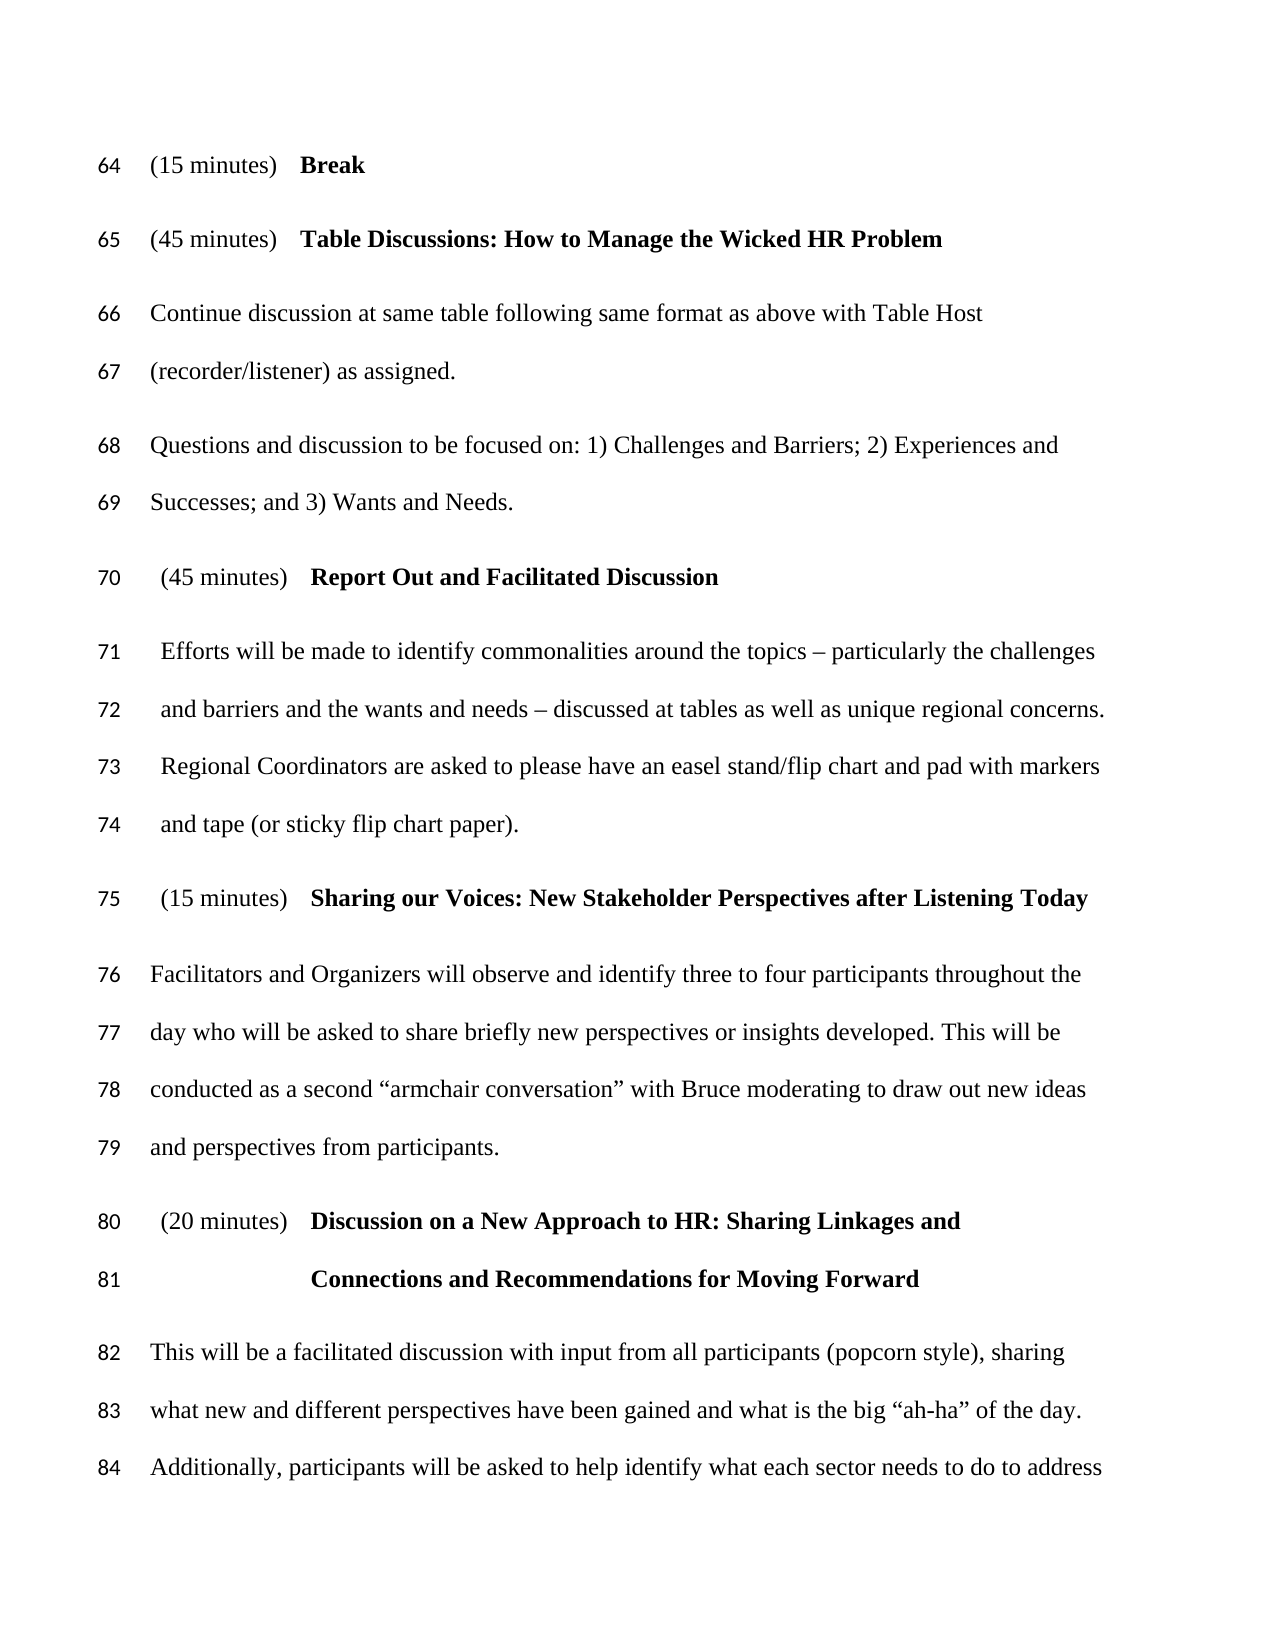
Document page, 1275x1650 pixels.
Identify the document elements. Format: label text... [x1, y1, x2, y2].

text Efforts will be made to identify commonalities around the topics – particularly the challenges and barriers and the wants and needs – discussed at tables as well as unique regional concerns. Regional Coordinators are asked to please have an easel stand/flip chart and pad with markers and tape (or sticky flip chart paper). [160, 636, 1125, 838]
text Continue discussion at same table following same format as above with Table Host (recorder/listener) as assigned. [150, 298, 1125, 384]
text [150, 1337, 1115, 1481]
text (15 minutes) Break [150, 150, 1125, 179]
text Questions and discussion to be focused on: 1) Challenges and Barriers; 2) Experiences and Successes; and 3) Wants and Needs. [150, 430, 1125, 516]
text (45 minutes) Report Out and Facilitated Discussion [160, 562, 1125, 591]
text (45 minutes) Table Discussions: How to Manage the Wicked HR Problem [150, 224, 1125, 253]
text (15 minutes) Sharing our Voices: New Stakeholder Perspectives after Listening Today [160, 883, 1125, 912]
text (20 minutes) Discussion on a New Approach to HR: Sharing Linkages and Connections and Recommendations for Moving Forward [160, 1206, 1051, 1292]
text Facilitators and Organizers will observe and identify three to four participants throughout the day who will be asked to share briefly new perspectives or insights developed. This will be conducted as a second “armchair conversation” with Bruce moderating to draw out new ideas and perspectives from participants. [150, 959, 1112, 1161]
